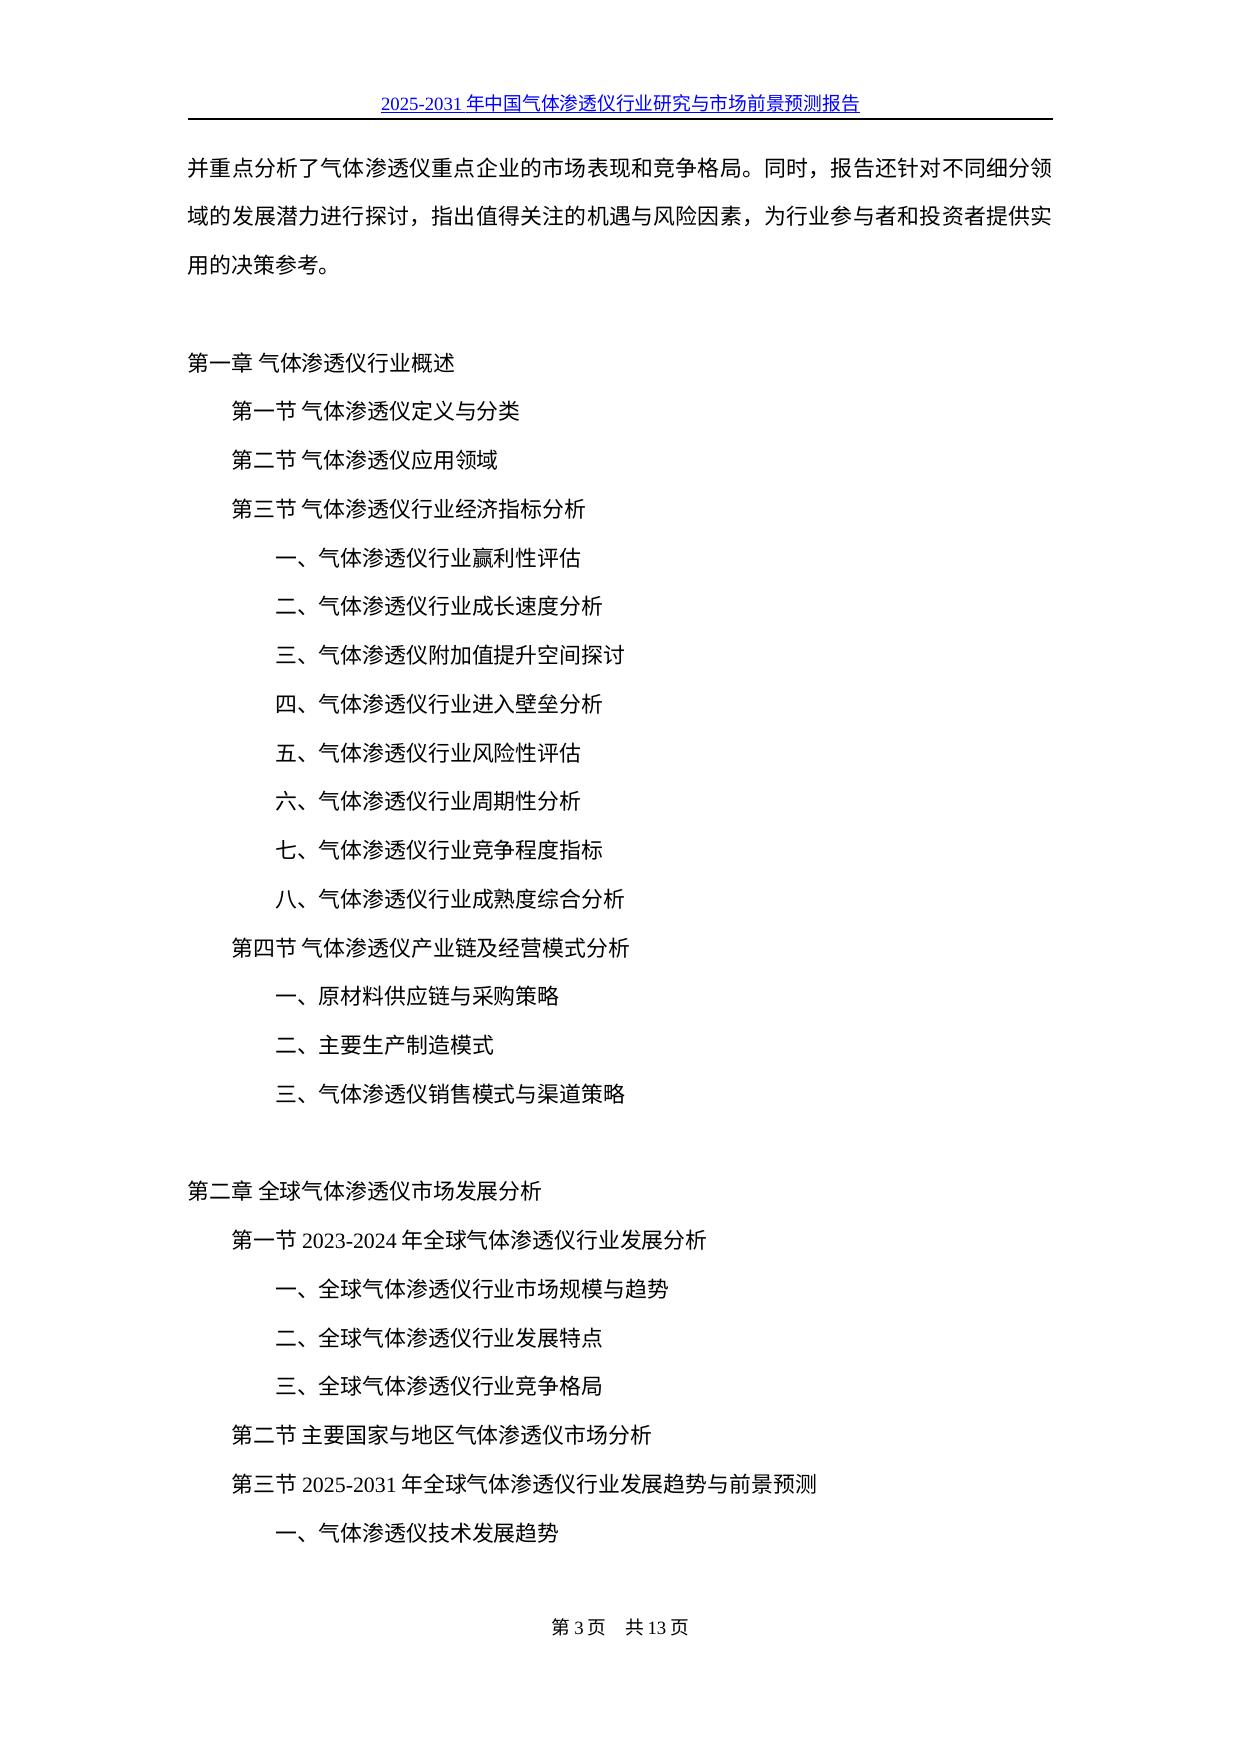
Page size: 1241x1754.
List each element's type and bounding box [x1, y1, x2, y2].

text [187, 150, 1053, 1548]
